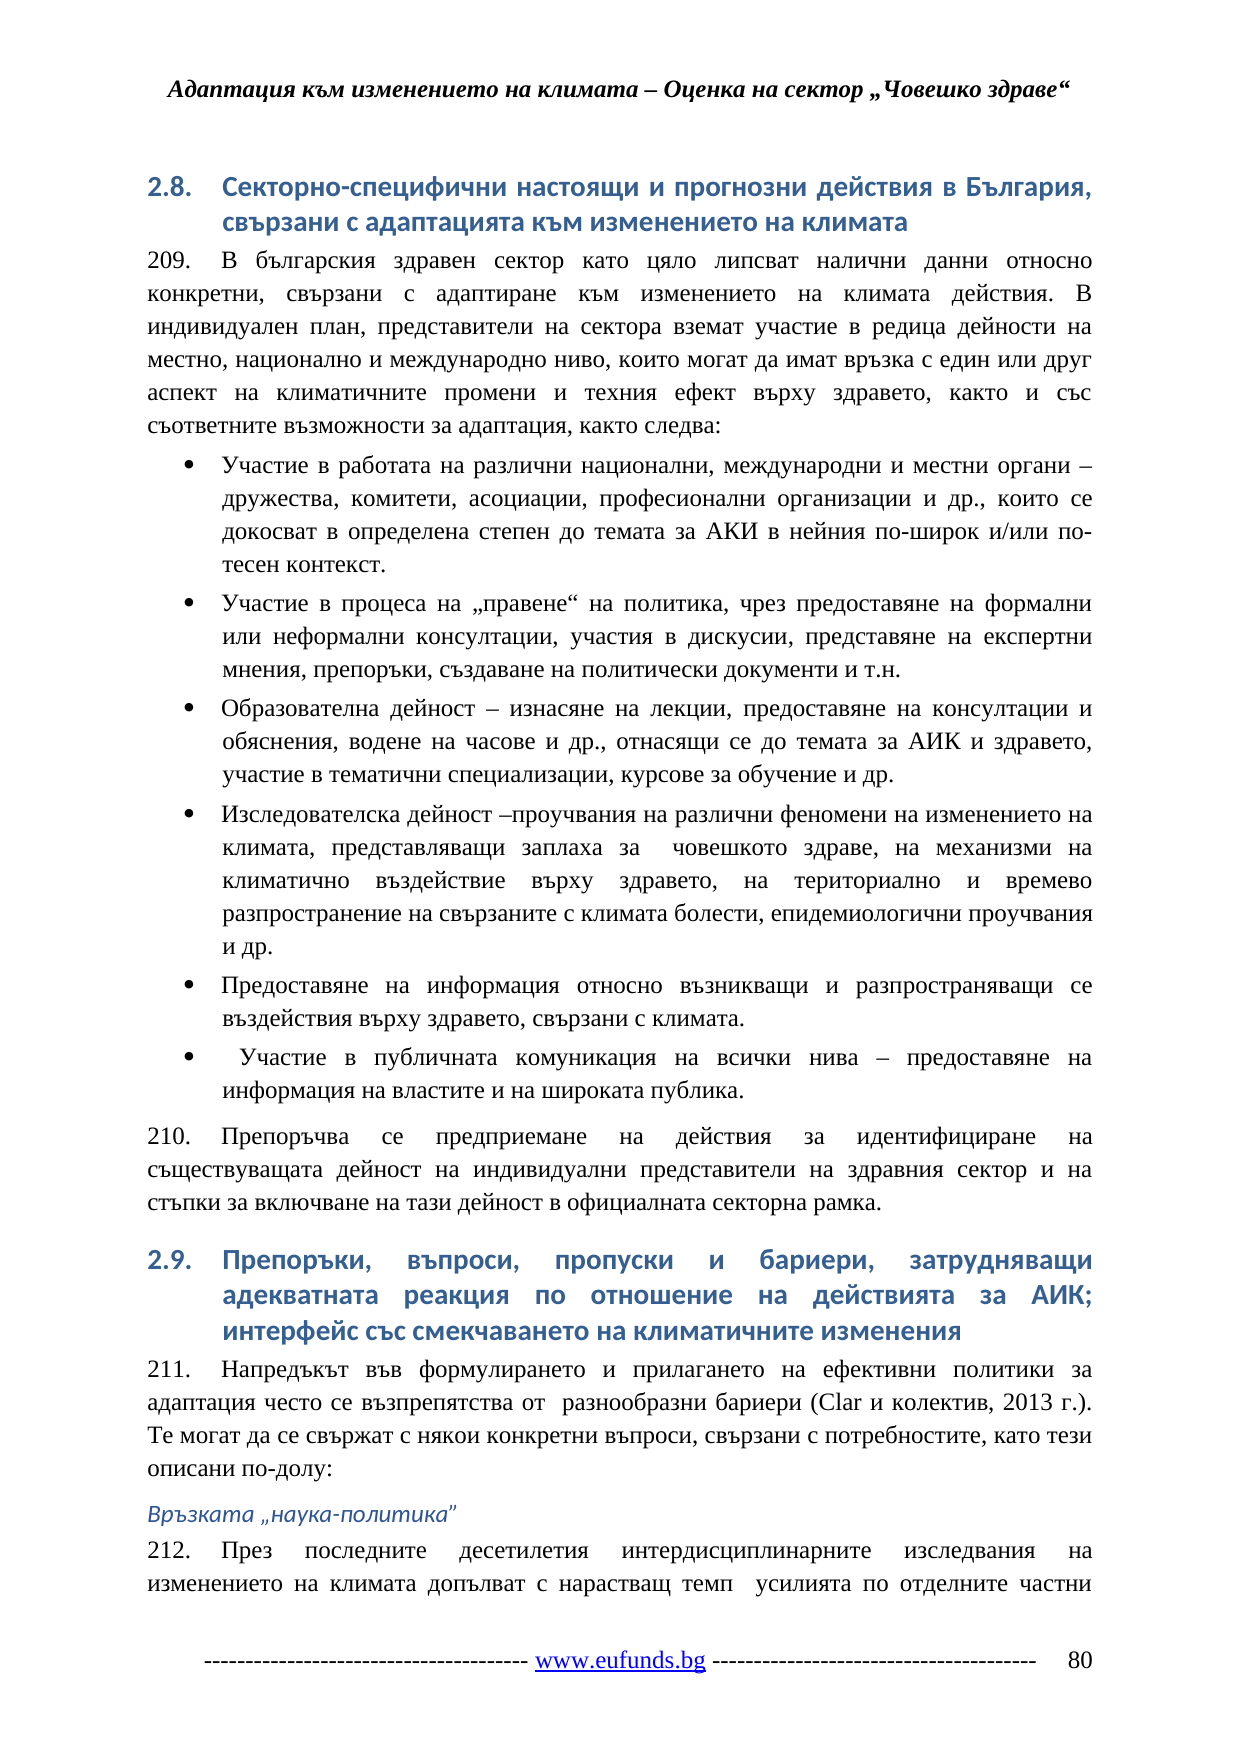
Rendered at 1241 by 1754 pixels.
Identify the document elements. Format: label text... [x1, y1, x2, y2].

list Участие в публичната комуникация на всички нива – предоставяне на информация на властите и на широката публика. [184, 1042, 1093, 1104]
text Напредъкът във формулирането и прилагането на ефективни политики за адаптация често се възпрепятства от разнообразни бариери (Clar и колектив, 2013 г.). Те могат да се свържат с някои конкретни въпроси, свързани с потребностите, като тези описани по-долу: [147, 1354, 1093, 1482]
subtitle Връзката „наука-политика” [147, 1498, 1093, 1529]
subtitle 2.9. Препоръки, въпроси, пропуски и бариери, затрудняващи адекватната реакция по отношение на действията за АИК; интерфейс със смекчаването на климатичните изменения [147, 1241, 1093, 1348]
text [147, 1535, 1093, 1597]
list Образователна дейност – изнасяне на лекции, предоставяне на консултации и обяснения, водене на часове и др., отнасящи се до темата за АИК и здравето, участие в тематични специализации, курсове за обучение и др. [184, 693, 1093, 788]
list Участие в процеса на „правене“ на политика, чрез предоставяне на формални или неформални консултации, участия в дискусии, представяне на експертни мнения, препоръки, създаване на политически документи и т.н. [184, 588, 1093, 683]
text Препоръчва се предприемане на действия за идентифициране на съществуващата дейност на индивидуални представители на здравния сектор и на стъпки за включване на тази дейност в официалната секторна рамка. [147, 1121, 1093, 1216]
list Изследователска дейност –проучвания на различни феномени на изменението на климата, представляващи заплаха за човешкото здраве, на механизми на климатично въздействие върху здравето, на териториално и времево разпространение на свързаните с климата болести, епидемиологични проучвания и др. [184, 799, 1093, 959]
text В българския здравен сектор като цяло липсват налични данни относно конкретни, свързани с адаптиране към изменението на климата действия. В индивидуален план, представители на сектора вземат участие в редица дейности на местно, национално и международно ниво, които могат да имат връзка с един или друг аспект на климатичните промени и техния ефект върху здравето, както и със съответните възможности за адаптация, както следва: [147, 245, 1093, 439]
list Участие в работата на различни национални, международни и местни органи – дружества, комитети, асоциации, професионални организации и др., които се докосват в определена степен до темата за АКИ в нейния по-широк и/или по-тесен контекст. [184, 450, 1093, 577]
subtitle 2.8. Секторно-специфични настоящи и прогнозни действия в България, свързани с адаптацията към изменението на климата [147, 168, 1093, 239]
list Предоставяне на информация относно възникващи и разпространяващи се въздействия върху здравето, свързани с климата. [184, 970, 1093, 1032]
